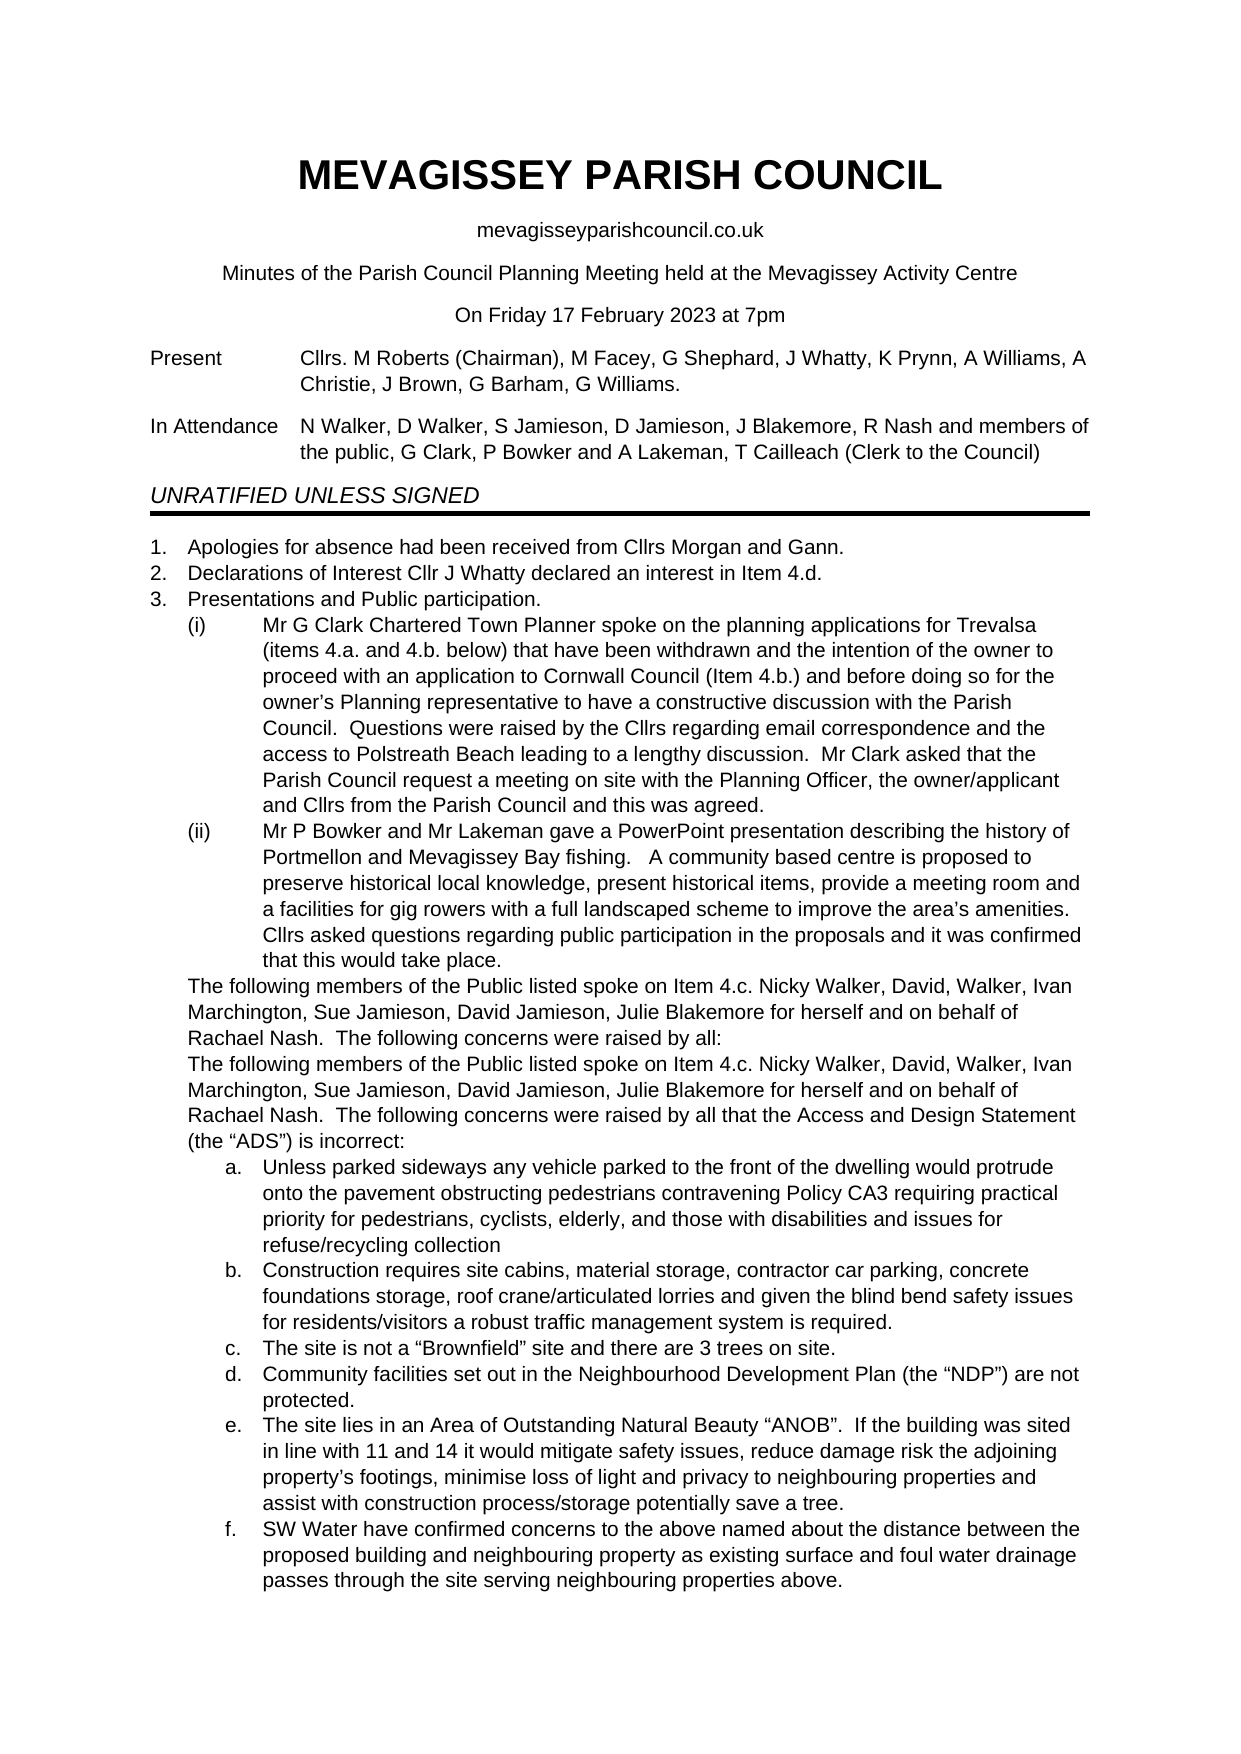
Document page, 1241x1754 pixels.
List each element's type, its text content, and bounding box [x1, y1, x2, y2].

list SW Water have confirmed concerns to the above named about the distance between the proposed building and neighbouring property as existing surface and foul water drainage passes through the site serving neighbouring properties above. [225, 1517, 1090, 1592]
list Mr P Bowker and Mr Lakeman gave a PowerPoint presentation describing the history of Portmellon and Mevagissey Bay fishing. A community based centre is proposed to preserve historical local knowledge, present historical items, provide a meeting room and a facilities for gig rowers with a full landscaped scheme to improve the area’s amenities. Cllrs asked questions regarding public participation in the proposals and it was confirmed that this would take place. [187, 819, 1090, 972]
list The following members of the Public listed spoke on Item 4.c. Nicky Walker, David, Walker, Ivan Marchington, Sue Jamieson, David Jamieson, Julie Blakemore for herself and on behalf of Rachael Nash. The following concerns were raised by all: [187, 974, 1090, 1050]
list Community facilities set out in the Neighbourhood Development Plan (the “NDP”) are not protected. [225, 1362, 1090, 1411]
list The site is not a “Brownfield” site and there are 3 trees on site. [225, 1336, 1090, 1360]
text Minutes of the Parish Council Planning Meeting held at the Mevagissey Activity Centre [150, 261, 1090, 285]
text Present Cllrs. M Roberts (Chairman), M Facey, G Shephard, J Whatty, K Prynn, A Williams, A Christie, J Brown, G Barham, G Williams. [150, 346, 1090, 396]
list Unless parked sideways any vehicle parked to the front of the dwelling would protrude onto the pavement obstructing pedestrians contravening Policy CA3 requiring practical priority for pedestrians, cyclists, elderly, and those with disabilities and issues for refuse/recycling collection [225, 1155, 1090, 1256]
list Presentations and Public participation. [150, 587, 1090, 611]
list Declarations of Interest Cllr J Whatty declared an interest in Item 4.d. [150, 561, 1090, 585]
text mevagisseyparishcouncil.co.uk [150, 218, 1090, 242]
list The following members of the Public listed spoke on Item 4.c. Nicky Walker, David, Walker, Ivan Marchington, Sue Jamieson, David Jamieson, Julie Blakemore for herself and on behalf of Rachael Nash. The following concerns were raised by all that the Access and Design Statement (the “ADS”) is incorrect: [187, 1052, 1090, 1153]
list The site lies in an Area of Outstanding Natural Beauty “ANOB”. If the building was sited in line with 11 and 14 it would mitigate safety issues, reduce damage risk the adjoining property’s footings, minimise loss of light and privacy to neighbouring properties and assist with construction process/storage potentially save a tree. [225, 1413, 1090, 1515]
list Mr G Clark Chartered Town Planner spoke on the planning applications for Trevalsa (items 4.a. and 4.b. below) that have been withdrawn and the intention of the owner to proceed with an application to Cornwall Council (Item 4.b.) and before doing so for the owner’s Planning representative to have a constructive discussion with the Parish Council. Questions were raised by the Cllrs regarding email correspondence and the access to Polstreath Beach leading to a lengthy discussion. Mr Clark asked that the Parish Council request a meeting on site with the Planning Officer, the owner/applicant and Cllrs from the Parish Council and this was agreed. [187, 612, 1090, 817]
list Construction requires site cabins, material storage, contractor car parking, concrete foundations storage, roof crane/articulated lorries and given the blind bend safety issues for residents/visitors a robust traffic management system is required. [225, 1258, 1090, 1334]
text On Friday 17 February 2023 at 7pm [150, 303, 1090, 327]
text MEVAGISSEY PARISH COUNCIL [150, 150, 1090, 198]
list Apologies for absence had been received from Cllrs Morgan and Gann. [150, 535, 1090, 559]
text UNRATIFIED UNLESS SIGNED [150, 482, 1090, 511]
text In Attendance N Walker, D Walker, S Jamieson, D Jamieson, J Blakemore, R Nash and members of the public, G Clark, P Bowker and A Lakeman, T Cailleach (Clerk to the Council) [150, 414, 1090, 464]
